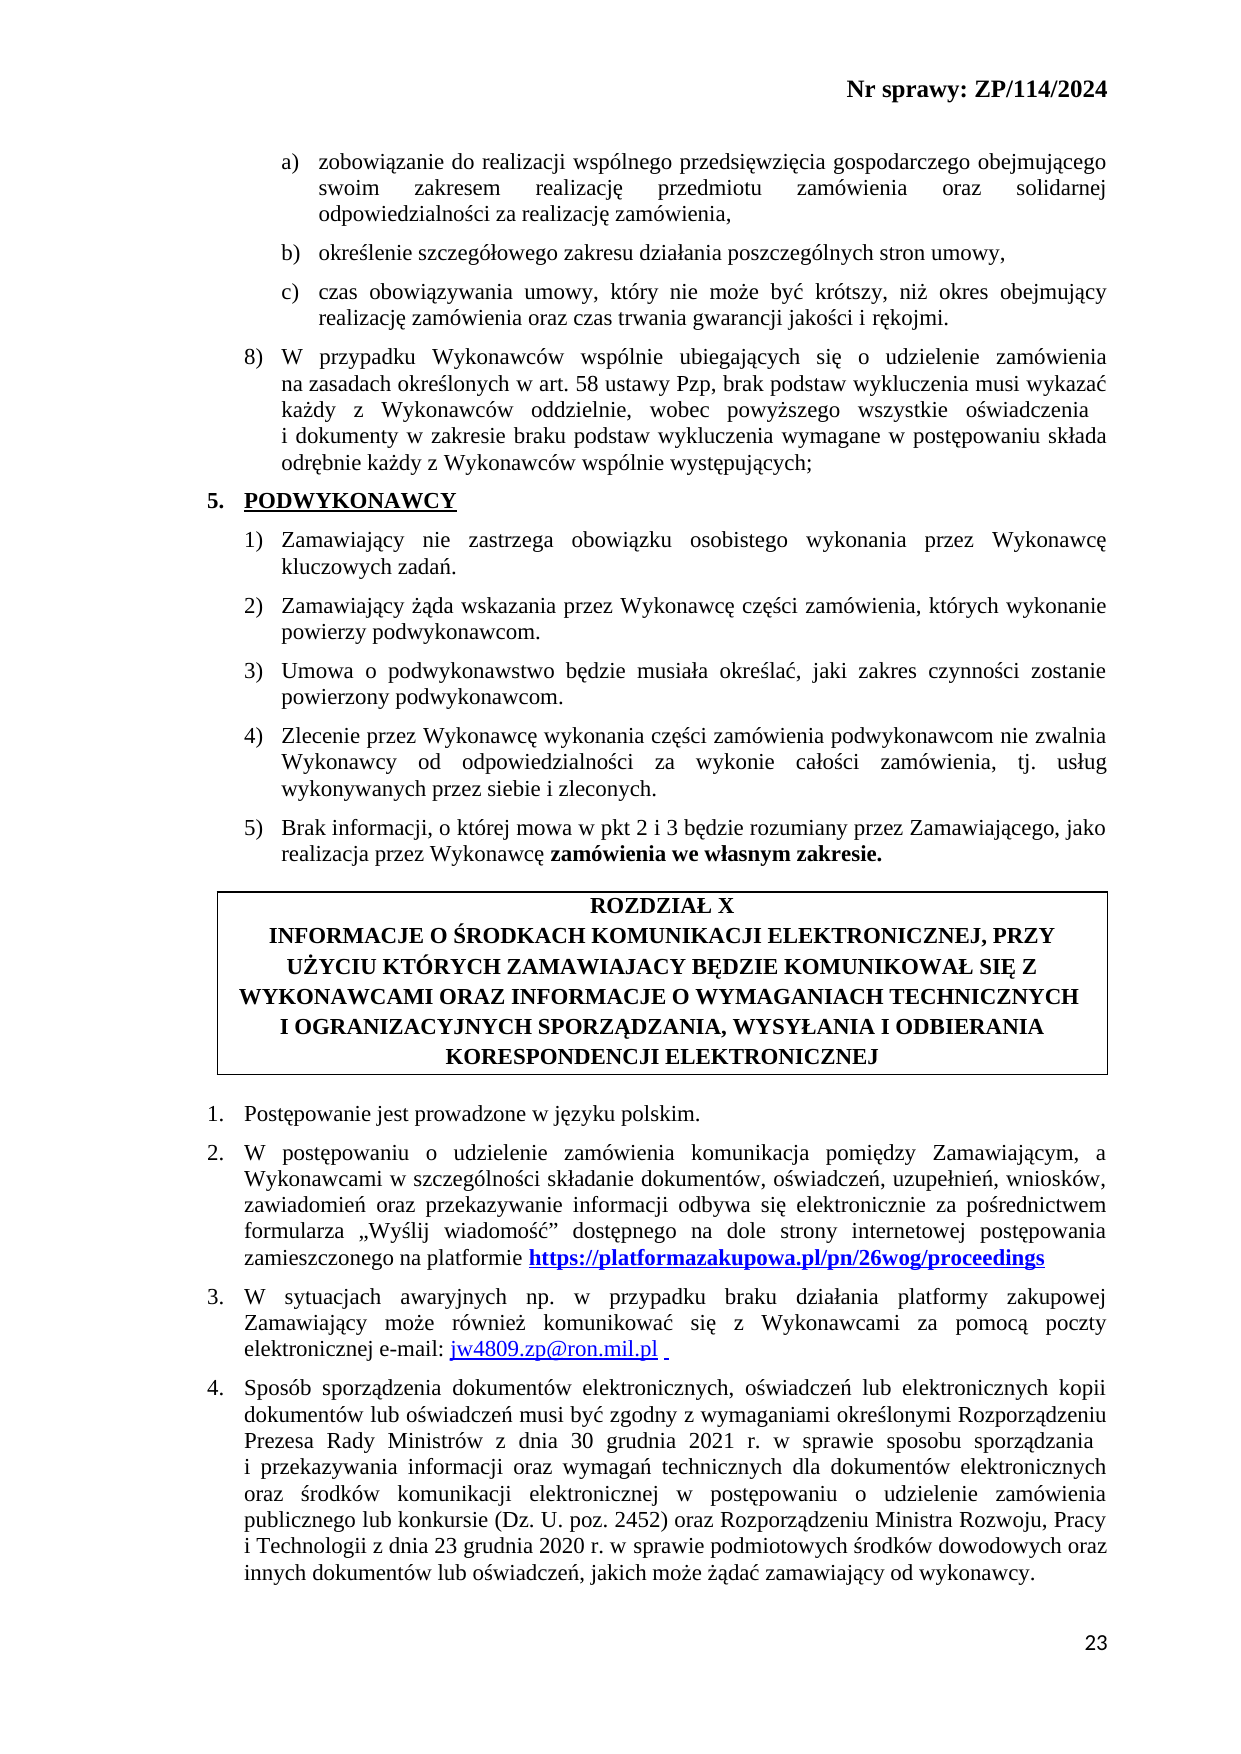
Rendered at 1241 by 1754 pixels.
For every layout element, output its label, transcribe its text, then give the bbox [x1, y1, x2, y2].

list Zamawiający żąda wskazania przez Wykonawcę części zamówienia, których wykonanie powierzy podwykonawcom. [244, 592, 1107, 644]
list Zamawiający nie zastrzega obowiązku osobistego wykonania przez Wykonawcę kluczowych zadań. [244, 526, 1107, 579]
list Postępowanie jest prowadzone w języku polskim. [207, 1100, 1107, 1126]
list W postępowaniu o udzielenie zamówienia komunikacja pomiędzy Zamawiającym, a Wykonawcami w szczególności składanie dokumentów, oświadczeń, uzupełnień, wniosków, zawiadomień oraz przekazywanie informacji odbywa się elektronicznie za pośrednictwem formularza „Wyślij wiadomość” dostępnego na dole strony internetowej postępowania zamieszczonego na platformie https://platformazakupowa.pl/pn/26wog/proceedings [207, 1138, 1107, 1270]
list określenie szczegółowego zakresu działania poszczególnych stron umowy, [281, 239, 1107, 266]
list Umowa o podwykonawstwo będzie musiała określać, jaki zakres czynności zostanie powierzony podwykonawcom. [244, 657, 1107, 709]
list czas obowiązywania umowy, który nie może być krótszy, niż okres obejmujący realizację zamówienia oraz czas trwania gwarancji jakości i rękojmi. [281, 278, 1107, 331]
list Brak informacji, o której mowa w pkt 2 i 3 będzie rozumiany przez Zamawiającego, jako realizacja przez Wykonawcę zamówienia we własnym zakresie. [244, 814, 1107, 866]
list W sytuacjach awaryjnych np. w przypadku braku działania platformy zakupowej Zamawiający może również komunikować się z Wykonawcami za pomocą poczty elektronicznej e-mail: jw4809.zp@ron.mil.pl [207, 1283, 1107, 1362]
table_header ROZDZIAŁ X INFORMACJE O ŚRODKACH KOMUNIKACJI ELEKTRONICZNEJ, PRZY UŻYCIU KTÓRYCH ZAMAWIAJACY BĘDZIE KOMUNIKOWAŁ SIĘ Z WYKONAWCAMI ORAZ INFORMACJE O WYMAGANIACH TECHNICZNYCH I OGRANIZACYJNYCH SPORZĄDZANIA, WYSYŁANIA I ODBIERANIA KORESPONDENCJI ELEKTRONICZNEJ [218, 893, 1107, 1074]
list zobowiązanie do realizacji wspólnego przedsięwzięcia gospodarczego obejmującego swoim zakresem realizację przedmiotu zamówienia oraz solidarnej odpowiedzialności za realizację zamówienia, [281, 148, 1107, 227]
list PODWYKONAWCY [207, 488, 1107, 514]
list W przypadku Wykonawców wspólnie ubiegających się o udzielenie zamówienia na zasadach określonych w art. 58 ustawy Pzp, brak podstaw wykluczenia musi wykazać każdy z Wykonawców oddzielnie, wobec powyższego wszystkie oświadczenia i dokumenty w zakresie braku podstaw wykluczenia wymagane w postępowaniu składa odrębnie każdy z Wykonawców wspólnie występujących; [244, 343, 1107, 475]
list Zlecenie przez Wykonawcę wykonania części zamówienia podwykonawcom nie zwalnia Wykonawcy od odpowiedzialności za wykonie całości zamówienia, tj. usług wykonywanych przez siebie i zleconych. [244, 722, 1107, 801]
list Sposób sporządzenia dokumentów elektronicznych, oświadczeń lub elektronicznych kopii dokumentów lub oświadczeń musi być zgodny z wymaganiami określonymi Rozporządzeniu Prezesa Rady Ministrów z dnia 30 grudnia 2021 r. w sprawie sposobu sporządzania i przekazywania informacji oraz wymagań technicznych dla dokumentów elektronicznych oraz środków komunikacji elektronicznej w postępowaniu o udzielenie zamówienia publicznego lub konkursie (Dz. U. poz. 2452) oraz Rozporządzeniu Ministra Rozwoju, Pracy i Technologii z dnia 23 grudnia 2020 r. w sprawie podmiotowych środków dowodowych oraz innych dokumentów lub oświadczeń, jakich może żądać zamawiający od wykonawcy. [207, 1374, 1107, 1585]
